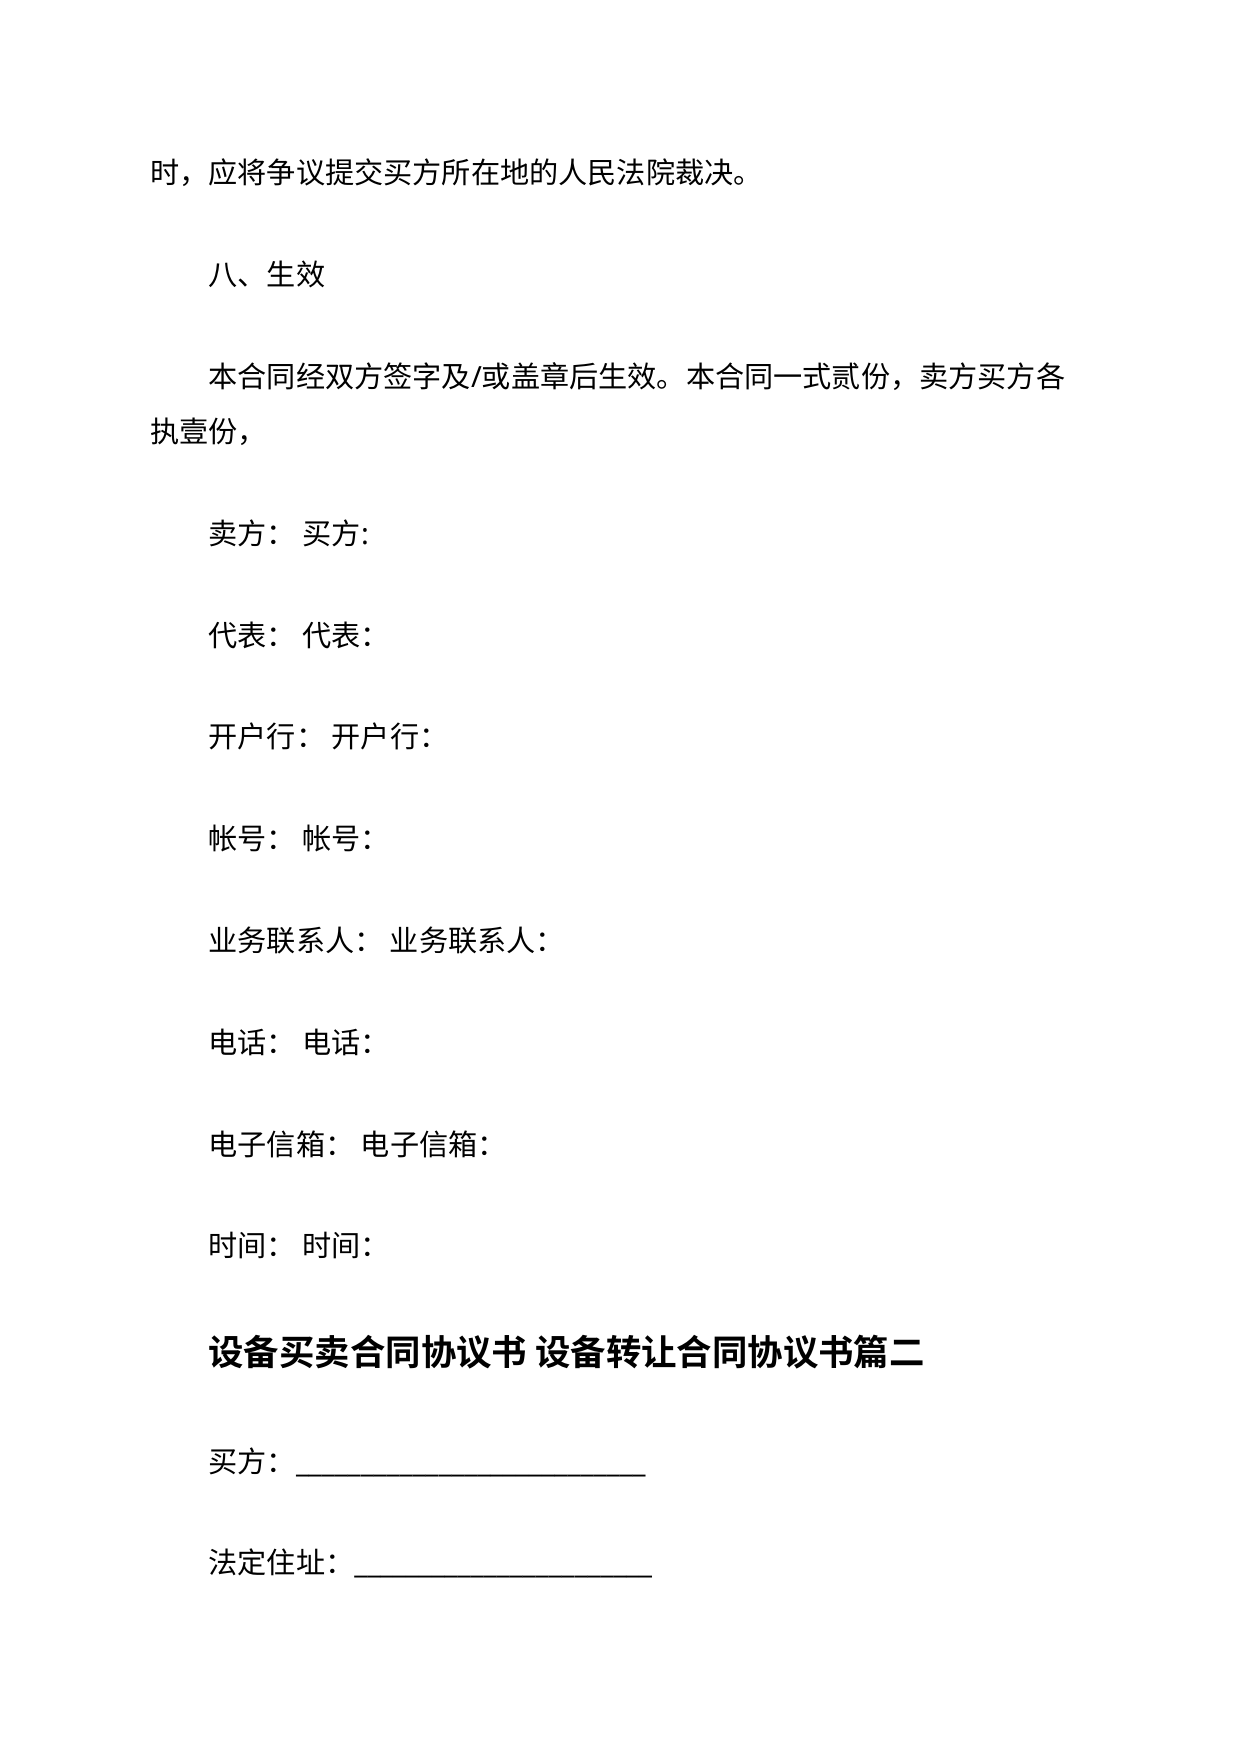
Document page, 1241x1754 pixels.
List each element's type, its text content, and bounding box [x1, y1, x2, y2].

text 代表： 代表： [150, 612, 1090, 654]
text 本合同经双方签字及/或盖章后生效。本合同一式贰份，卖方买方各执壹份， [150, 353, 1090, 451]
text 法定住址：_______________________ [150, 1540, 1090, 1582]
text 时间： 时间： [150, 1223, 1090, 1265]
text 帐号： 帐号： [150, 816, 1090, 858]
text 开户行： 开户行： [150, 714, 1090, 756]
text 业务联系人： 业务联系人： [150, 918, 1090, 960]
text 电子信箱： 电子信箱： [150, 1121, 1090, 1163]
text 八、生效 [150, 252, 1090, 294]
text 买方：___________________________ [150, 1438, 1090, 1481]
text 卖方： 买方: [150, 510, 1090, 553]
text 设备买卖合同协议书 设备转让合同协议书篇二 [150, 1325, 1090, 1376]
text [150, 150, 1090, 192]
text 电话： 电话： [150, 1019, 1090, 1062]
